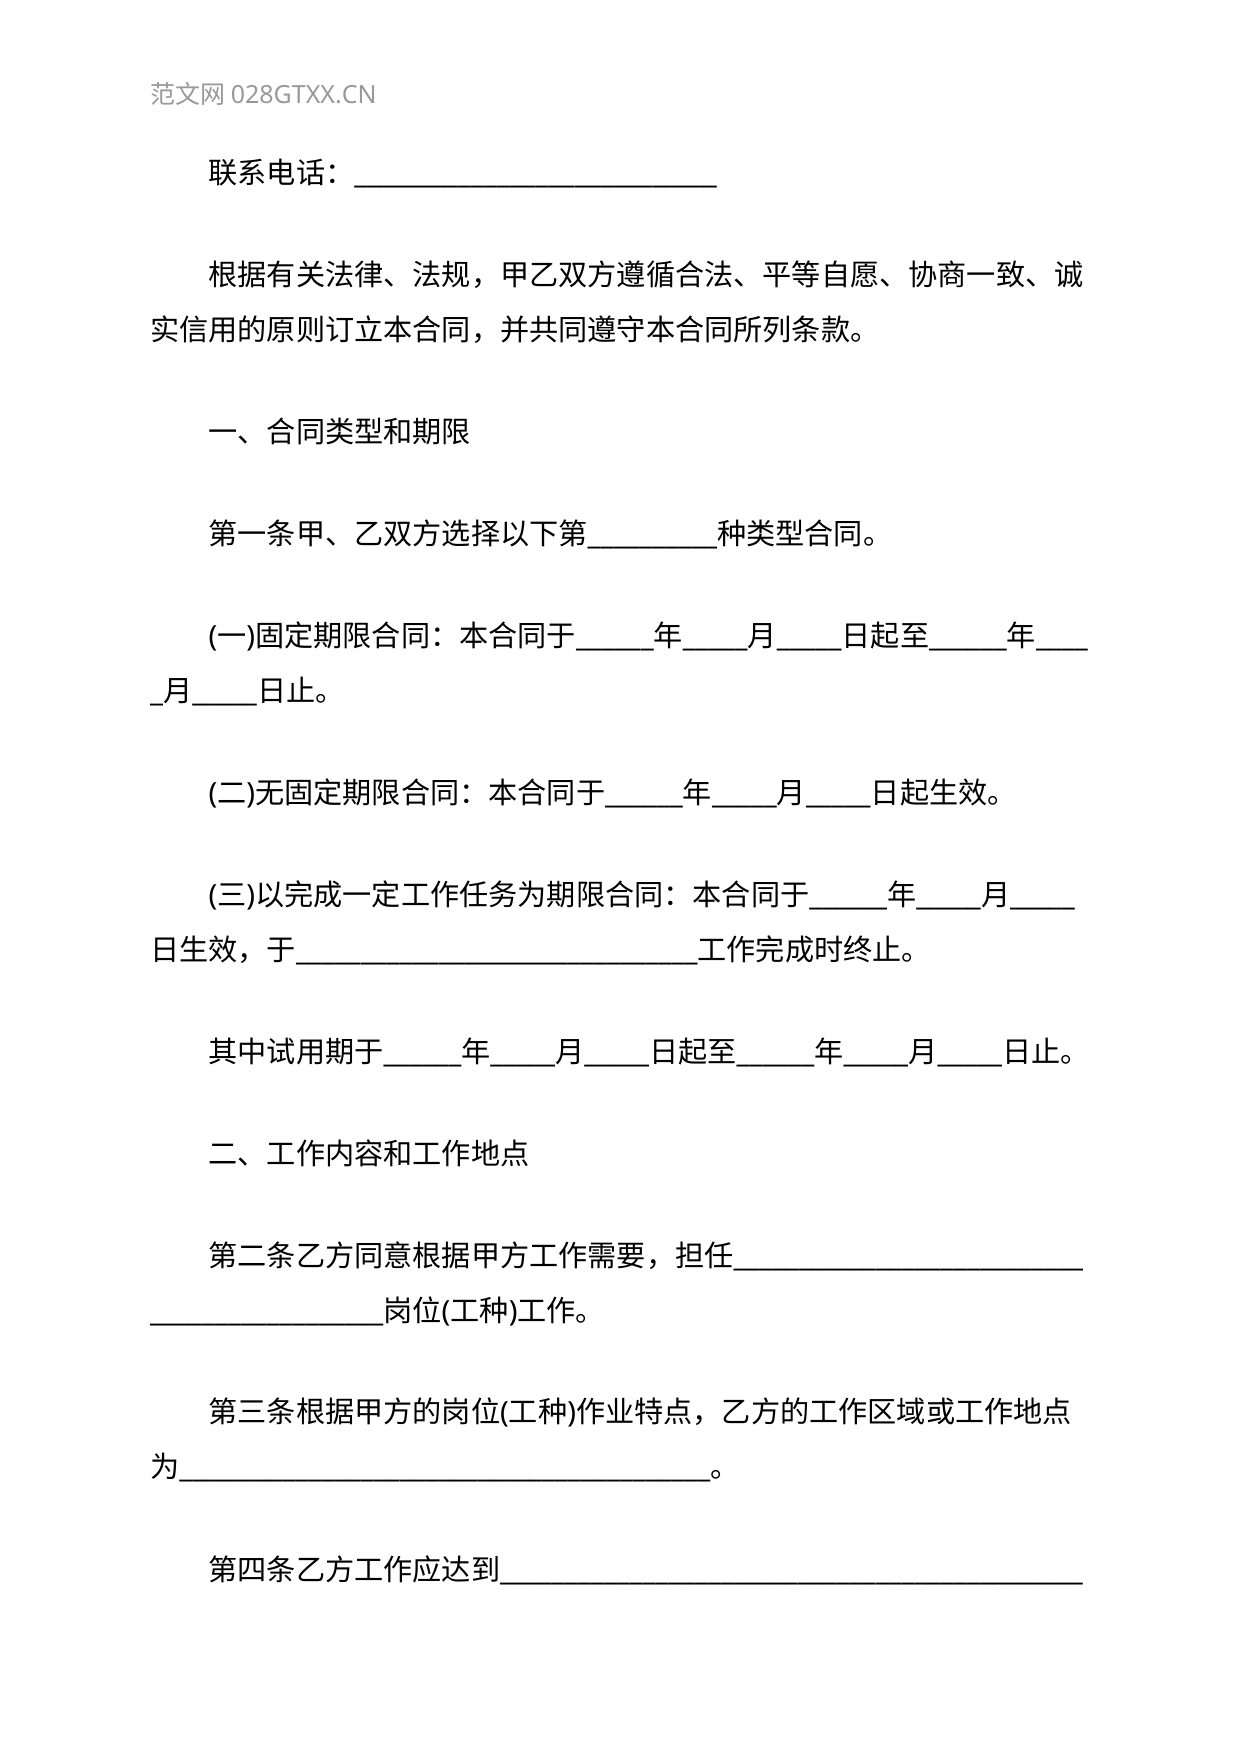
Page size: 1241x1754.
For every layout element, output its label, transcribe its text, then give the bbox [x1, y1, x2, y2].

text (三)以完成一定工作任务为期限合同：本合同于______年_____月_____日生效，于_______________________________工作完成时终止。 [150, 871, 1090, 969]
text (一)固定期限合同：本合同于______年_____月_____日起至______年_____月_____日止。 [150, 612, 1090, 710]
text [150, 1546, 1090, 1588]
text 联系电话：____________________________ [150, 150, 1090, 192]
text 第二条乙方同意根据甲方工作需要，担任_____________________________________________岗位(工种)工作。 [150, 1232, 1090, 1329]
text 第三条根据甲方的岗位(工种)作业特点，乙方的工作区域或工作地点为_________________________________________。 [150, 1389, 1090, 1486]
text 第一条甲、乙双方选择以下第__________种类型合同。 [150, 510, 1090, 553]
text 一、合同类型和期限 [150, 409, 1090, 451]
text 根据有关法律、法规，甲乙双方遵循合法、平等自愿、协商一致、诚实信用的原则订立本合同，并共同遵守本合同所列条款。 [150, 252, 1090, 349]
text 其中试用期于______年_____月_____日起至______年_____月_____日止。 [150, 1028, 1090, 1071]
text 二、工作内容和工作地点 [150, 1130, 1090, 1173]
text (二)无固定期限合同：本合同于______年_____月_____日起生效。 [150, 769, 1090, 812]
